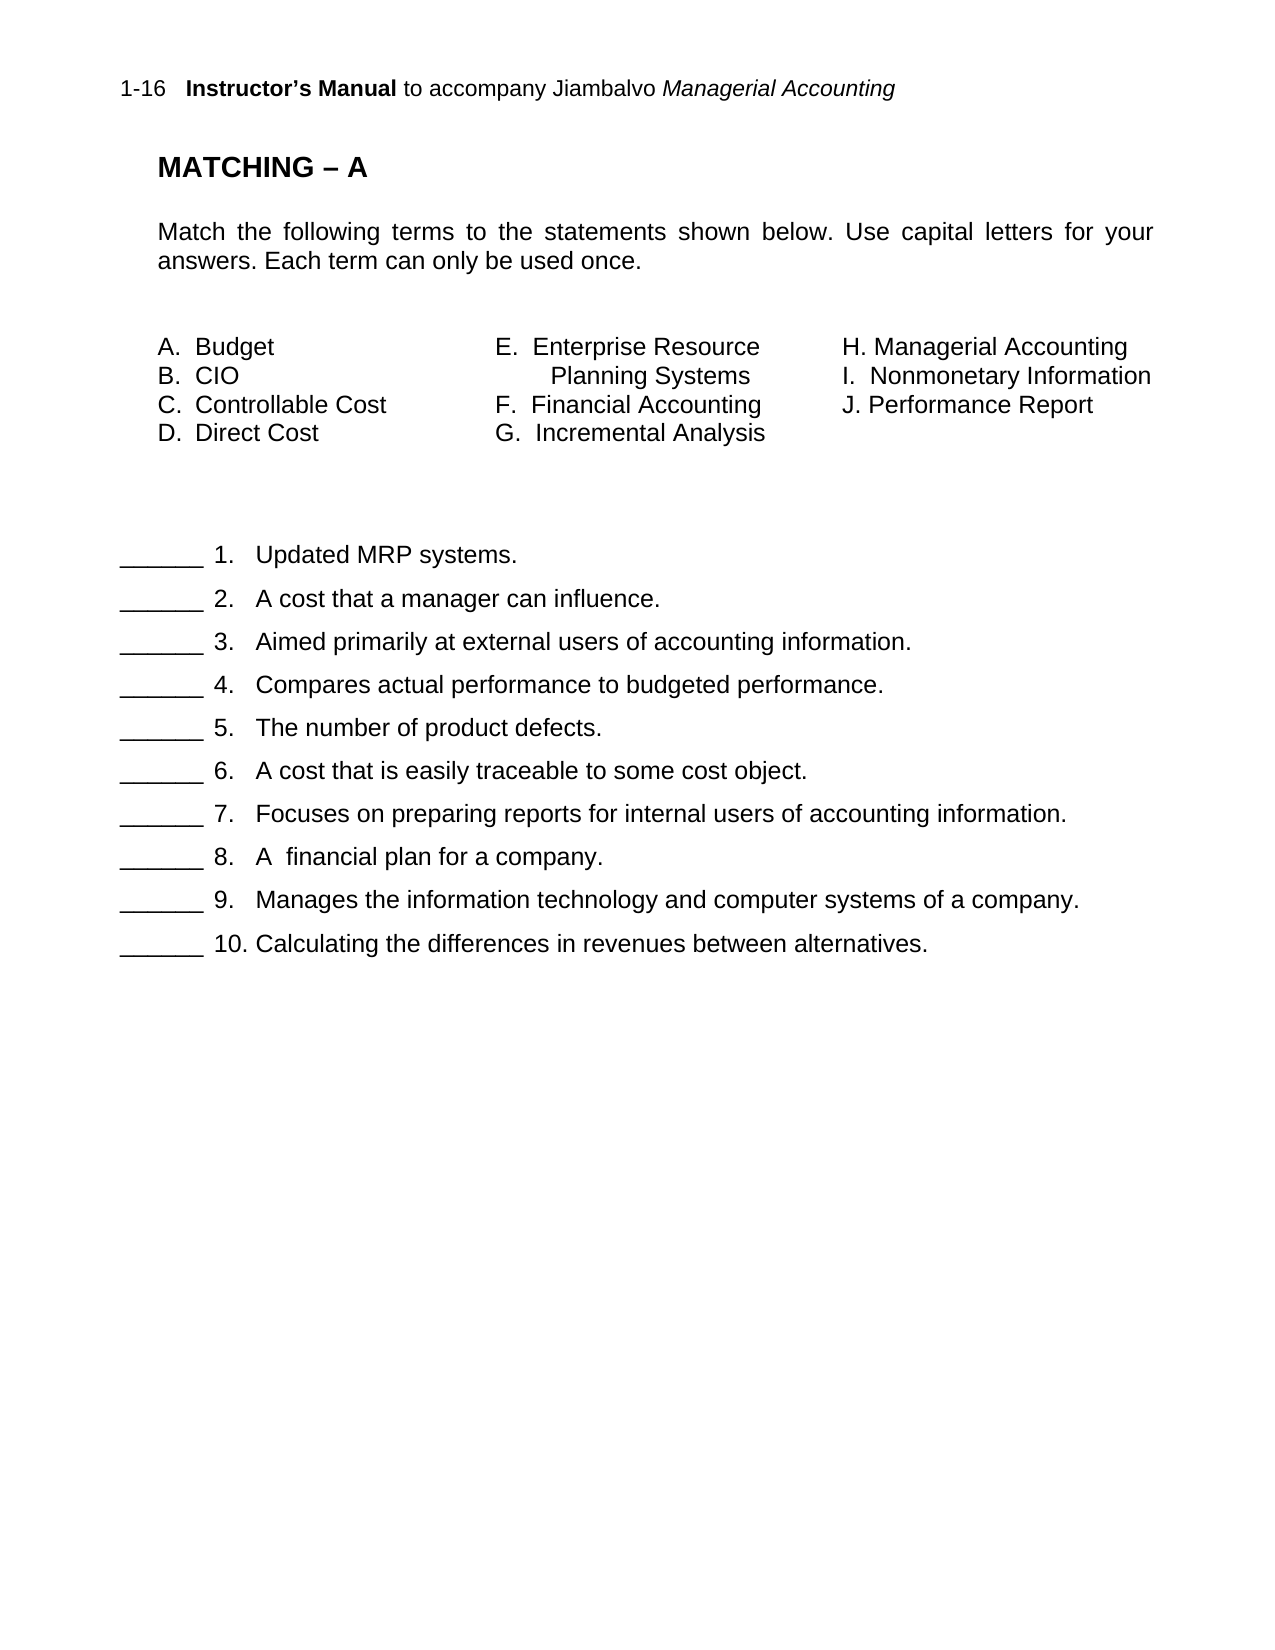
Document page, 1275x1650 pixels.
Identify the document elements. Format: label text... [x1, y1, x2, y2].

text ______ 10. Calculating the differences in revenues between alternatives. [120, 929, 1155, 957]
text ______ 1. Updated MRP systems. [120, 541, 1155, 569]
text ______ 4. Compares actual performance to budgeted performance. [120, 670, 1155, 699]
text ______ 7. Focuses on preparing reports for internal users of accounting information. [120, 799, 1155, 828]
text ______ 8. A financial plan for a company. [120, 842, 1155, 871]
list Direct Cost G. Incremental Analysis [157, 418, 1155, 447]
list Controllable Cost F. Financial Accounting J. Performance Report [157, 389, 1155, 418]
text ______ 5. The number of product defects. [120, 713, 1155, 742]
text ______ 2. A cost that a manager can influence. [120, 584, 1155, 612]
text ______ 3. Aimed primarily at external users of accounting information. [120, 627, 1155, 656]
list CIO Planning Systems I. Nonmonetary Information [157, 361, 1155, 389]
list Budget E. Resource H. Managerial Accounting [157, 332, 1155, 361]
text ______ 9. Manages the information technology and computer systems of a company. [120, 886, 1155, 914]
text ______ 6. A cost that is easily traceable to some cost object. [120, 756, 1155, 785]
text MATCHING – A [157, 150, 1155, 183]
text Match the following terms to the statements shown below. Use capital letters for your answers. Each term can only be used once. [157, 217, 1155, 274]
